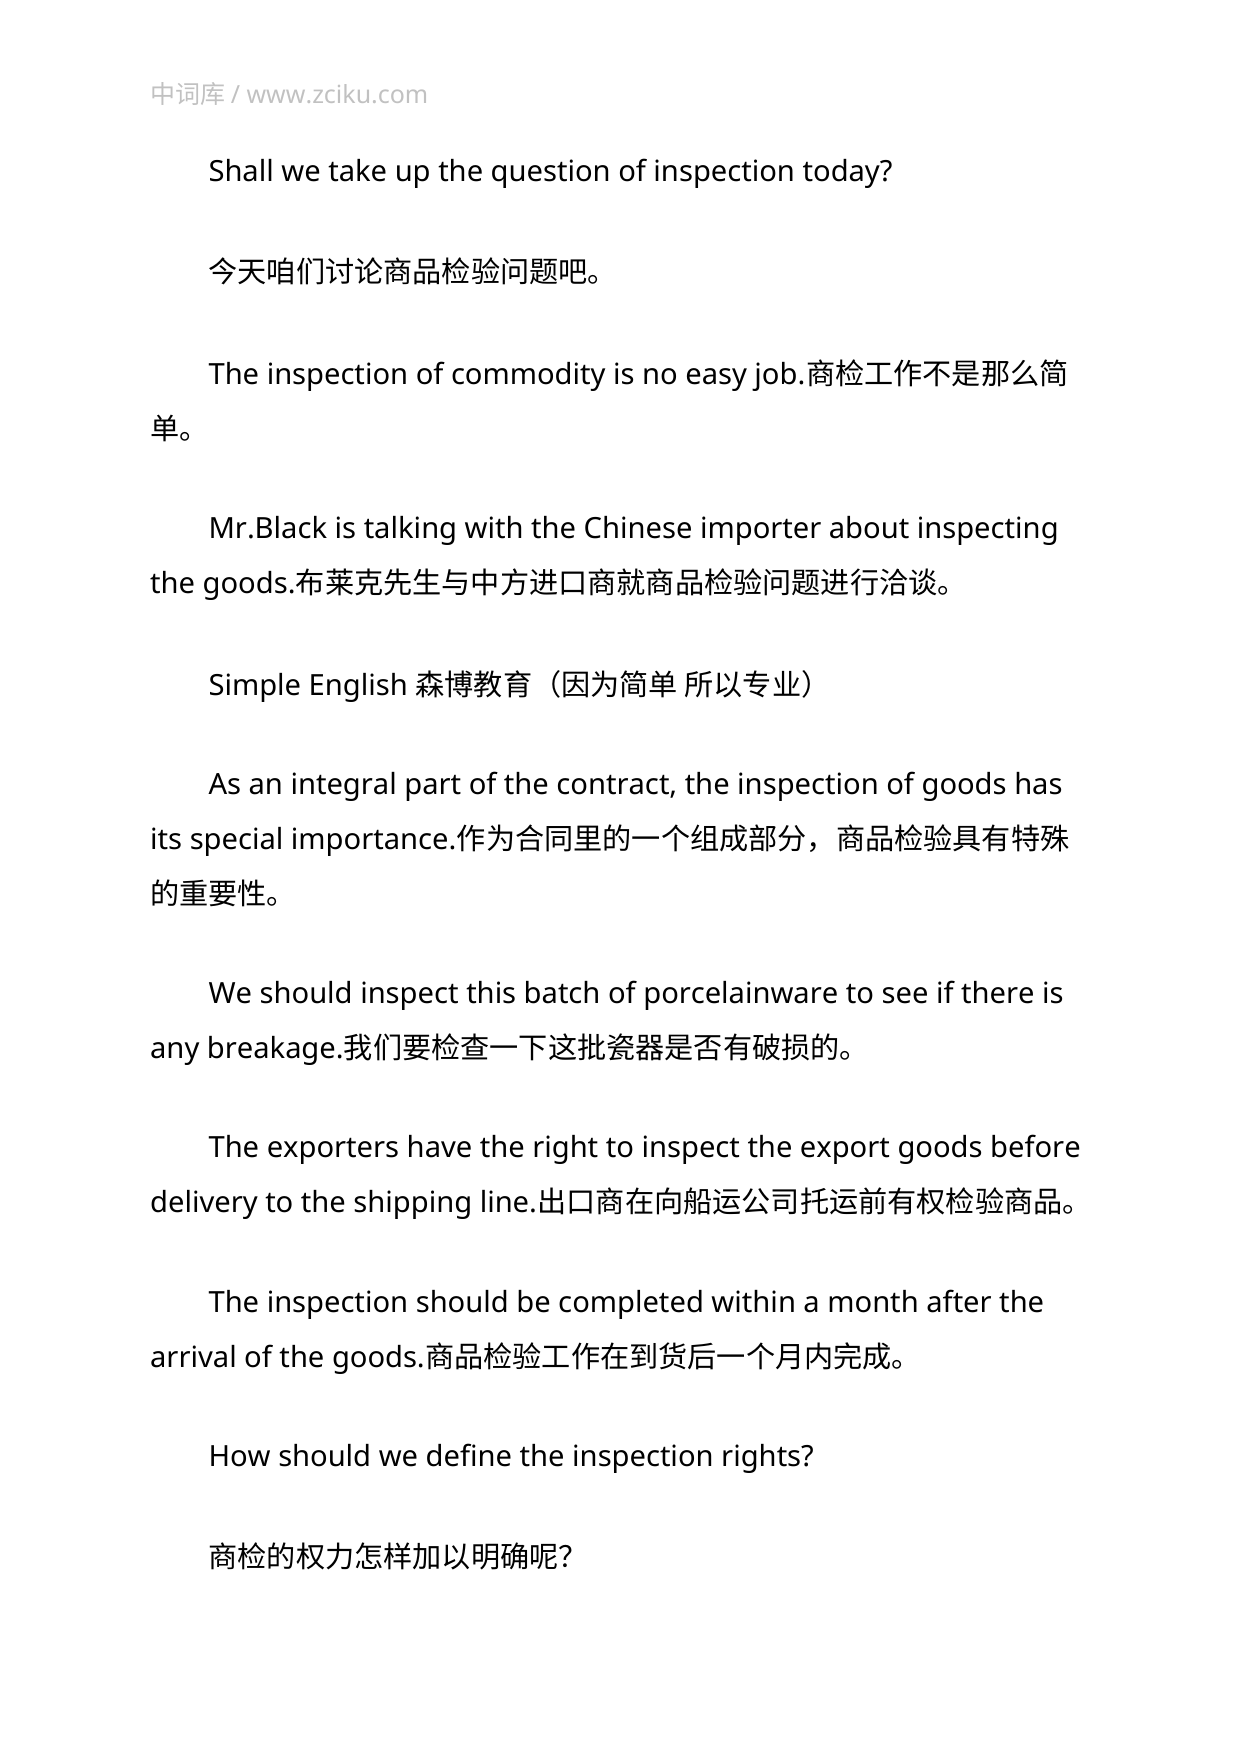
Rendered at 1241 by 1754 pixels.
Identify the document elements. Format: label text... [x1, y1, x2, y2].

text The inspection should be completed within a month after the arrival of the goods.商品检验工作在到货后一个月内完成。 [150, 1281, 1090, 1376]
text We should inspect this batch of porcelainware to see if there is any breakage.我们要检查一下这批瓷器是否有破损的。 [150, 972, 1090, 1067]
text 商检的权力怎样加以明确呢？ [150, 1533, 1090, 1576]
text As an integral part of the contract, the inspection of goods has its special importance.作为合同里的一个组成部分，商品检验具有特殊的重要性。 [150, 763, 1090, 913]
text Mr.Black is talking with the Chinese importer about inspecting the goods.布莱克先生与中方进口商就商品检验问题进行洽谈。 [150, 507, 1090, 602]
text 今天咱们讨论商品检验问题吧。 [150, 248, 1090, 291]
text The inspection of commodity is no easy job.商检工作不是那么简单。 [150, 350, 1090, 447]
text Simple English 森博教育（因为简单 所以专业） [150, 661, 1090, 704]
text The exporters have the right to inspect the export goods before delivery to the shipping line.出口商在向船运公司托运前有权检验商品。 [150, 1127, 1090, 1221]
text Shall we take up the question of inspection today? [150, 150, 1090, 190]
text How should we define the inspection rights? [150, 1435, 1090, 1475]
